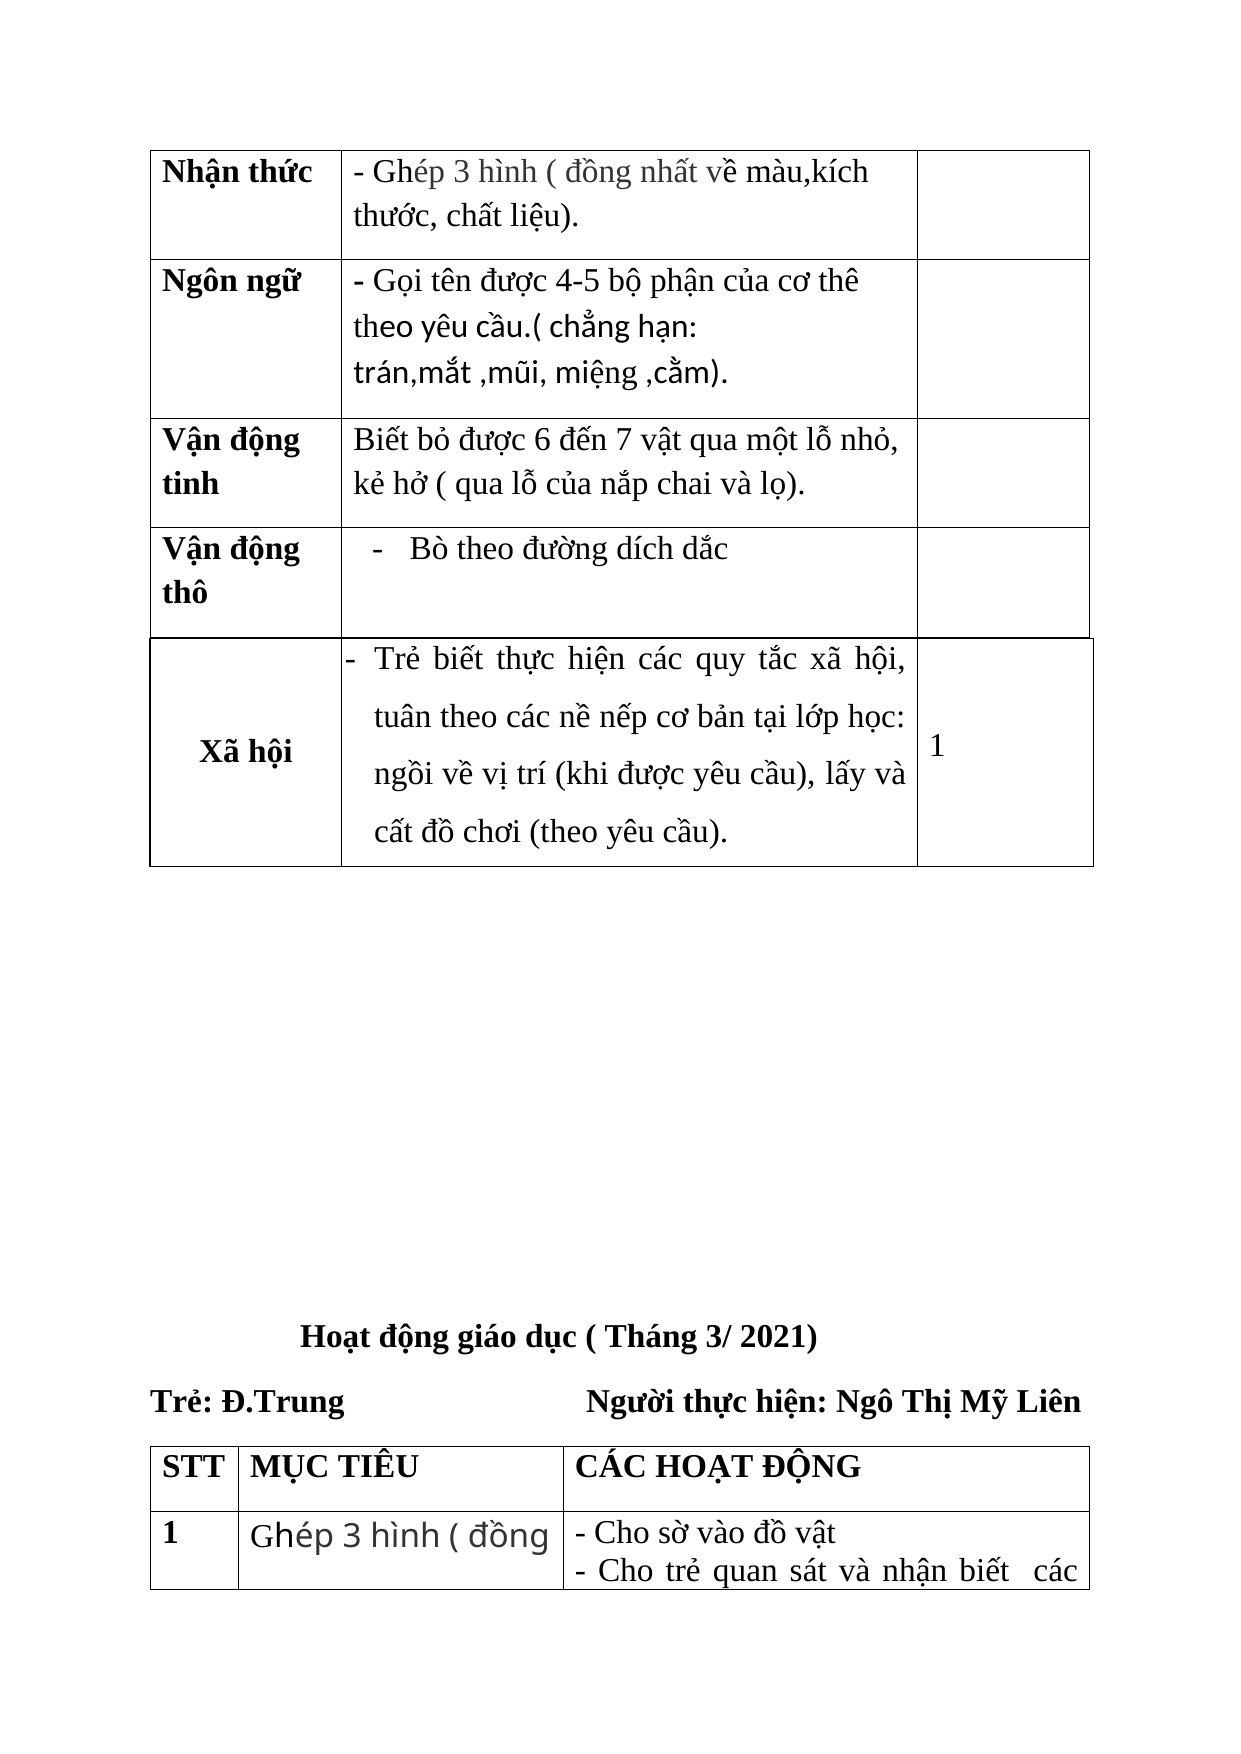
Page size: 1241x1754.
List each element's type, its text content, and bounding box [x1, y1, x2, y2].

table_cell [918, 528, 1089, 637]
table_cell - Ghép 3 hình ( đồng nhất về màu,kích thước, chất liệu). [342, 151, 917, 259]
table_header 1 [918, 639, 1093, 866]
table_header Xã hội [151, 639, 341, 866]
table_cell Ngôn ngữ [151, 260, 341, 418]
table_header STT [151, 1447, 238, 1511]
table_cell [918, 419, 1089, 527]
table_cell Vận động thô [151, 528, 341, 637]
table_cell Biết bỏ được 6 đến 7 vật qua một lỗ nhỏ, kẻ hở ( qua lỗ của nắp chai và lọ). [342, 419, 917, 527]
table_cell Vận động tinh [151, 419, 341, 527]
table_header CÁC HOẠT ĐỘNG [564, 1447, 1089, 1511]
table_cell Bò theo đường dích dắc [342, 528, 917, 637]
table_cell [918, 151, 1089, 259]
table_cell [918, 260, 1089, 418]
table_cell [564, 1512, 1089, 1589]
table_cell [239, 1512, 563, 1589]
table_cell - Gọi tên được 4-5 bộ phận của cơ thê theo yêu cầu.( chẳng hạn: trán,mắt ,mũi, miệng ,cằm). [342, 260, 917, 418]
text Hoạt động giáo dục ( Tháng 3/ 2021) [150, 1316, 1090, 1354]
table_header Trẻ biết thực hiện các quy tắc xã hội, tuân theo các nề nếp cơ bản tại lớp học: ngồi về vị trí (khi được yêu cầu), lấy và cất đồ chơi (theo yêu cầu). [342, 639, 917, 866]
text Trẻ: Đ.Trung Người thực hiện: Ngô Thị Mỹ Liên [150, 1381, 1090, 1419]
table_cell Nhận thức [151, 151, 341, 259]
table_header MỤC TIÊU [239, 1447, 563, 1511]
table_cell 1 [151, 1512, 238, 1589]
